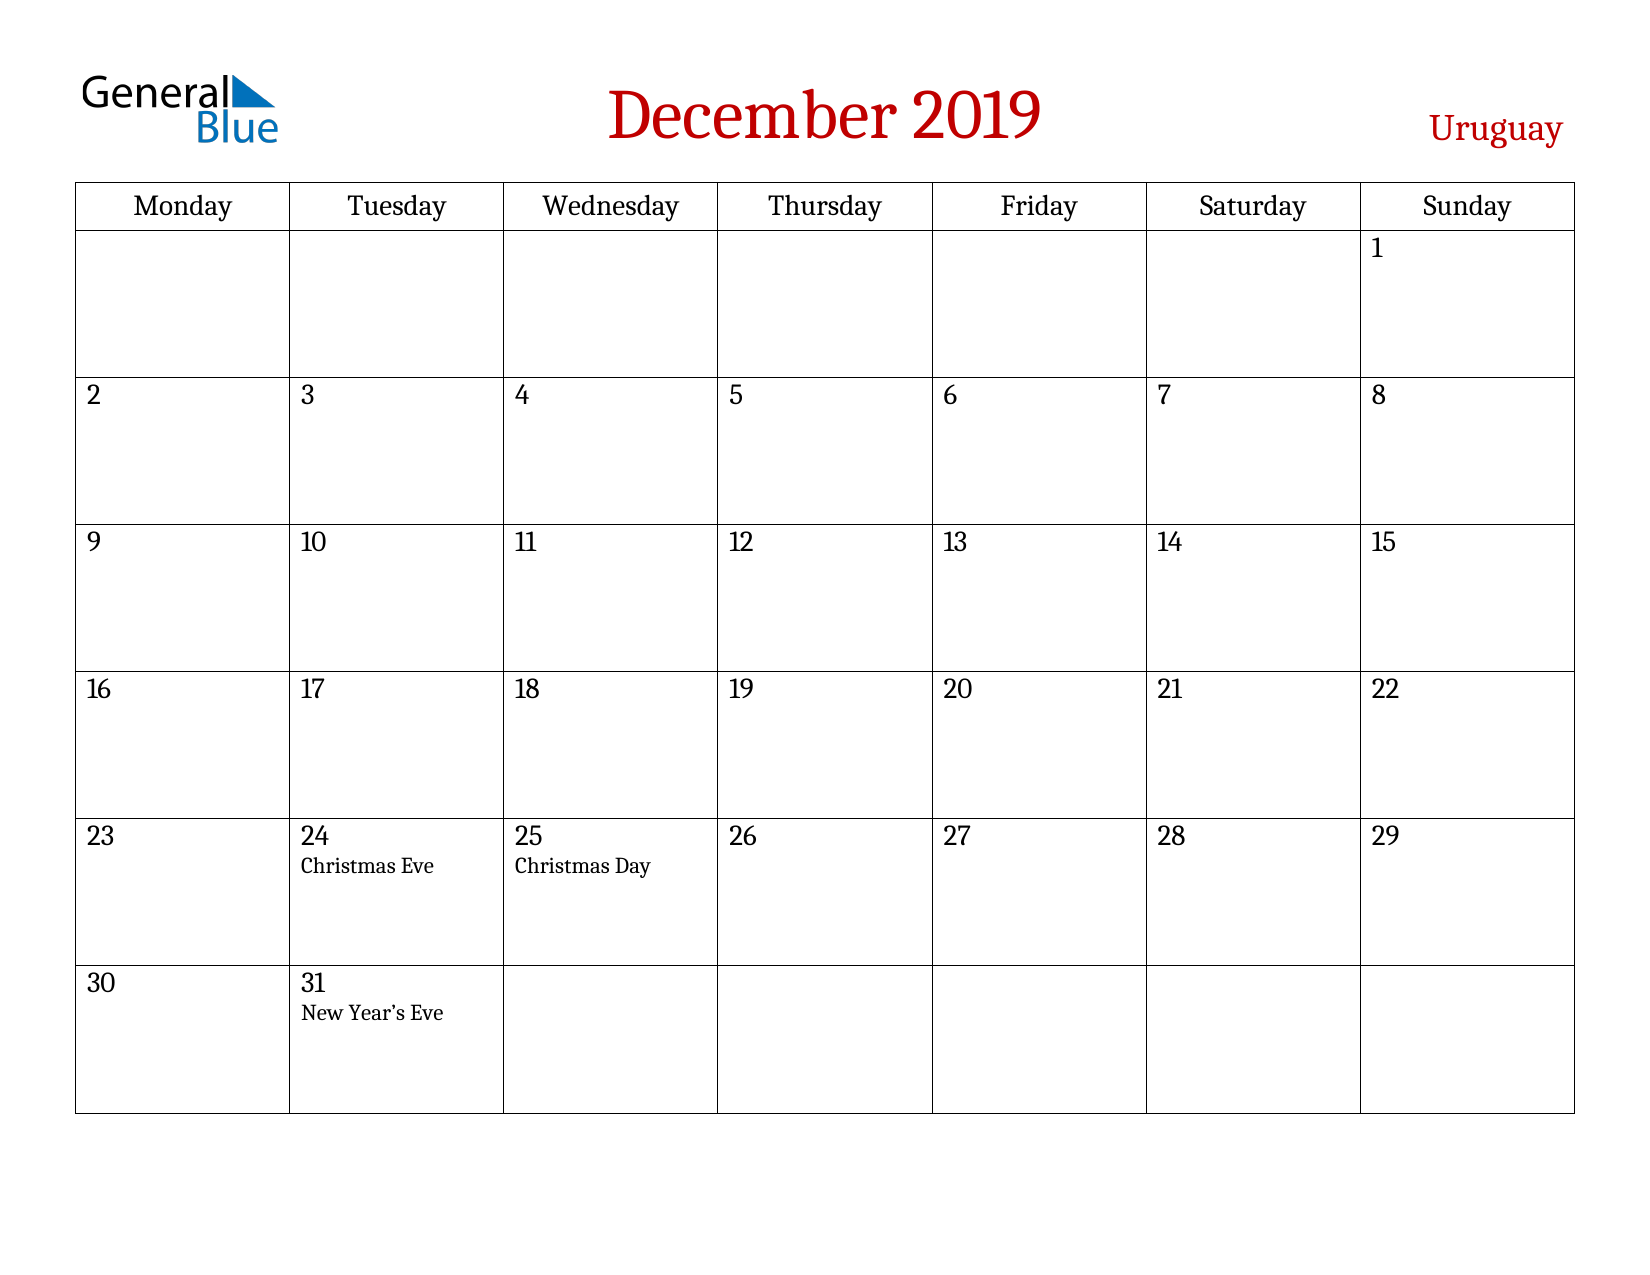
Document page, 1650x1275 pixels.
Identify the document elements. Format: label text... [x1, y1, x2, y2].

table_cell [504, 706, 717, 818]
table_cell [76, 412, 289, 524]
table_cell [1361, 559, 1574, 671]
table_header Uruguay [1146, 75, 1574, 182]
table_cell [933, 1000, 1146, 1112]
table_cell [933, 853, 1146, 965]
table_cell 19 [718, 672, 932, 706]
table_cell [76, 265, 289, 377]
table_cell Wednesday [504, 183, 717, 230]
table_cell Monday [76, 183, 289, 230]
table_cell [1361, 966, 1574, 1000]
table_cell [718, 706, 932, 818]
table_cell 16 [76, 672, 289, 706]
table_cell 17 [290, 672, 503, 706]
table_cell 10 [290, 525, 503, 559]
table_cell [1147, 1000, 1360, 1112]
table_cell [504, 1000, 717, 1112]
table_cell [1147, 231, 1360, 264]
table_cell [1147, 559, 1360, 671]
table_cell 9 [76, 525, 289, 559]
table_cell 13 [933, 525, 1146, 559]
table_cell 5 [718, 378, 932, 412]
table_cell [504, 966, 717, 1000]
table_header December 2019 [504, 75, 1146, 182]
picture [82, 75, 278, 143]
table_cell [504, 231, 717, 264]
table_cell [933, 706, 1146, 818]
table_cell [76, 231, 289, 264]
table_cell 30 [76, 966, 289, 1000]
table_cell [718, 1000, 932, 1112]
table_cell 4 [504, 378, 717, 412]
table_cell 23 [76, 819, 289, 853]
table_cell [1147, 412, 1360, 524]
table_cell Friday [933, 183, 1146, 230]
table_cell [290, 412, 503, 524]
table_cell 11 [504, 525, 717, 559]
table_cell Tuesday [290, 183, 503, 230]
table_cell 15 [1361, 525, 1574, 559]
table_cell [1361, 706, 1574, 818]
table_cell Christmas Eve [290, 853, 503, 965]
table_cell [1361, 853, 1574, 965]
table_cell 28 [1147, 819, 1360, 853]
table_cell [504, 412, 717, 524]
table_cell Thursday [718, 183, 932, 230]
table_cell 6 [933, 378, 1146, 412]
table_cell [1147, 265, 1360, 377]
table_cell 27 [933, 819, 1146, 853]
table_cell 25 [504, 819, 717, 853]
table_cell [718, 966, 932, 1000]
table_cell [290, 265, 503, 377]
table_cell [933, 412, 1146, 524]
table_cell [933, 231, 1146, 264]
table_cell [290, 706, 503, 818]
table_cell [76, 559, 289, 671]
table_cell Sunday [1361, 183, 1574, 230]
table_header [76, 75, 503, 182]
table_cell Christmas Day [504, 853, 717, 965]
table_cell [504, 559, 717, 671]
table_cell [718, 412, 932, 524]
table_cell 7 [1147, 378, 1360, 412]
table_cell 2 [76, 378, 289, 412]
table_cell [1147, 966, 1360, 1000]
table_cell [718, 559, 932, 671]
table_cell [1147, 853, 1360, 965]
table_cell 3 [290, 378, 503, 412]
table_cell [76, 1000, 289, 1112]
table_cell [718, 231, 932, 264]
table_cell 18 [504, 672, 717, 706]
table_cell [1361, 412, 1574, 524]
table_cell 22 [1361, 672, 1574, 706]
table_cell Saturday [1147, 183, 1360, 230]
table_cell [290, 559, 503, 671]
table_cell [290, 231, 503, 264]
table_cell [933, 265, 1146, 377]
table_cell [1147, 706, 1360, 818]
table_cell 14 [1147, 525, 1360, 559]
table_cell New Year’s Eve [290, 1000, 503, 1112]
table_cell 12 [718, 525, 932, 559]
table_cell [1361, 1000, 1574, 1112]
table_cell 31 [290, 966, 503, 1000]
table_cell [76, 706, 289, 818]
table_cell [718, 265, 932, 377]
table_cell [1361, 265, 1574, 377]
table_cell 21 [1147, 672, 1360, 706]
table_cell 29 [1361, 819, 1574, 853]
table_cell 8 [1361, 378, 1574, 412]
table_cell [933, 966, 1146, 1000]
table_cell [933, 559, 1146, 671]
table_cell [718, 853, 932, 965]
table_cell [504, 265, 717, 377]
table_cell 24 [290, 819, 503, 853]
table_cell 26 [718, 819, 932, 853]
table_cell [76, 853, 289, 965]
table_cell 20 [933, 672, 1146, 706]
table_cell 1 [1361, 231, 1574, 264]
